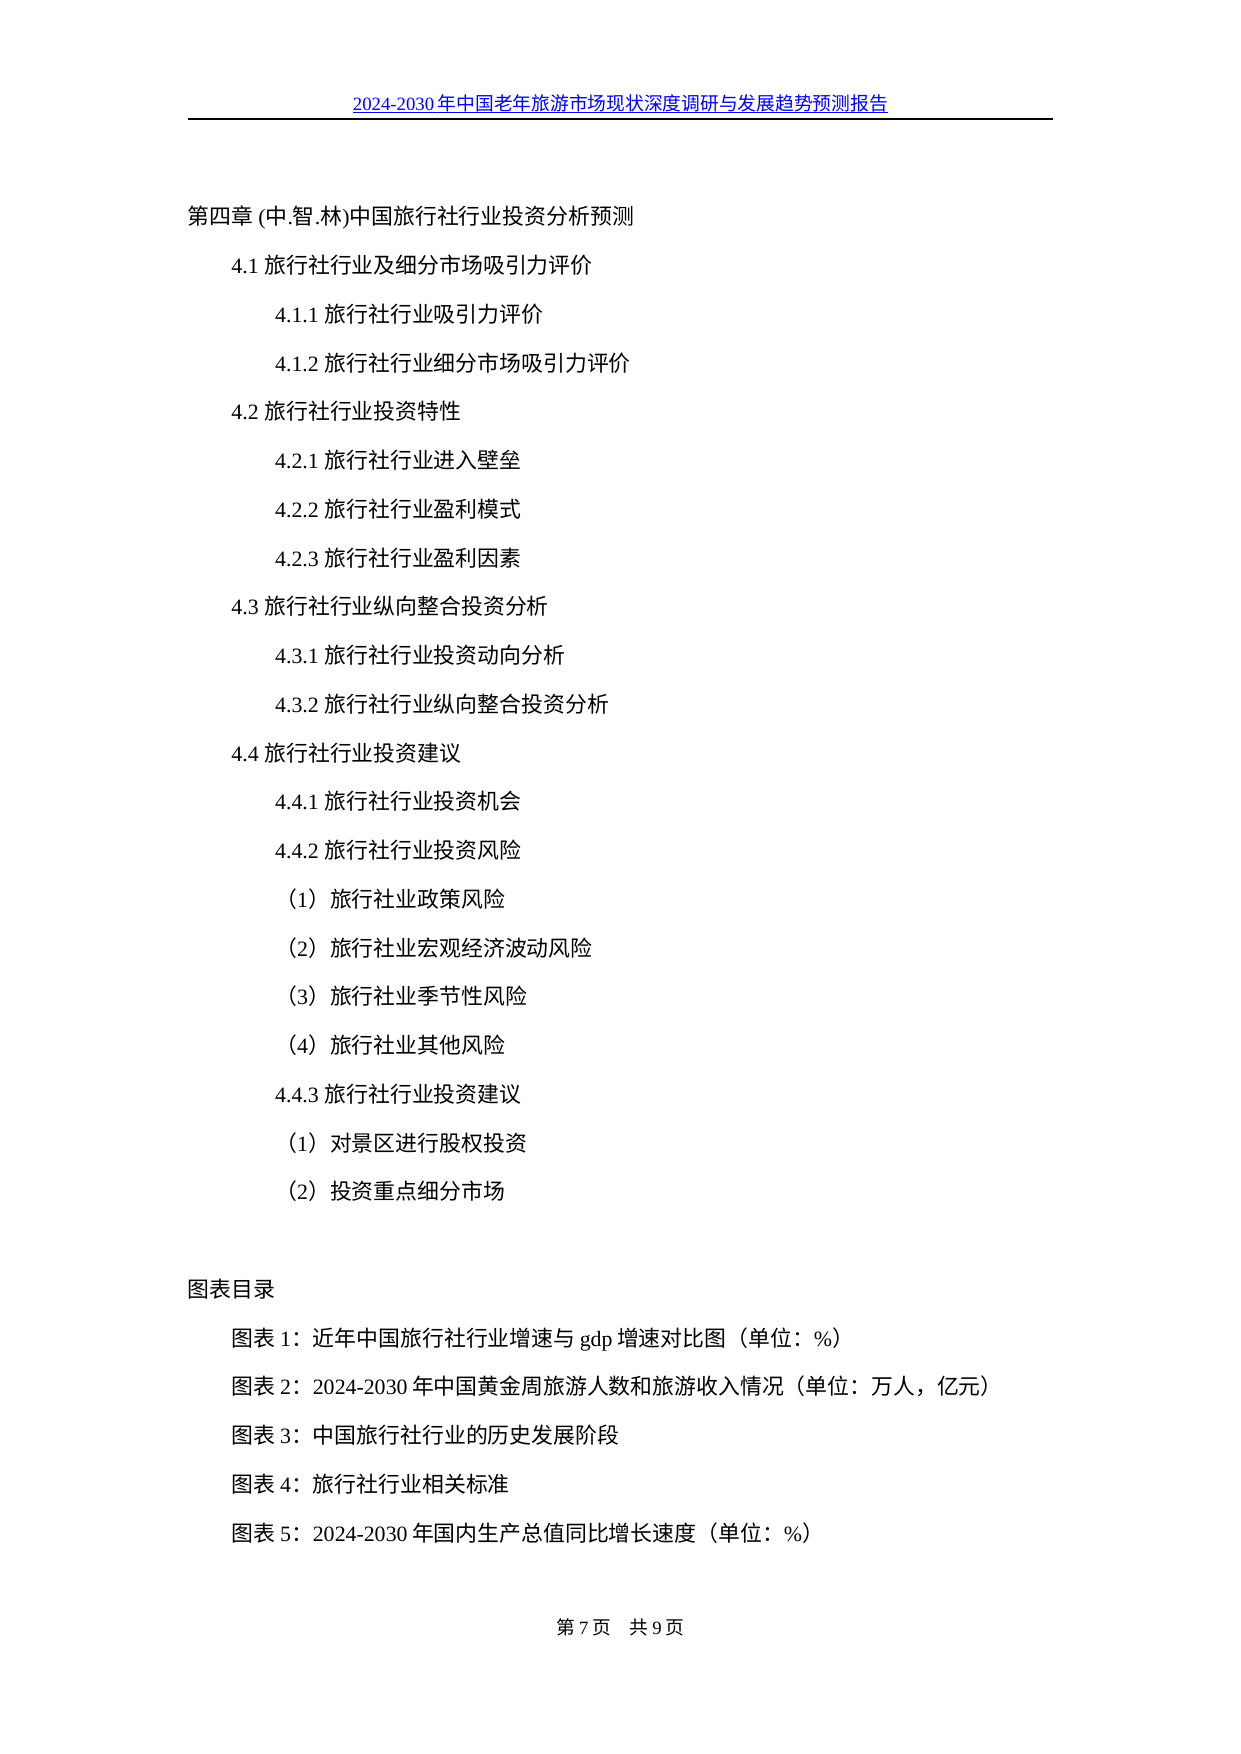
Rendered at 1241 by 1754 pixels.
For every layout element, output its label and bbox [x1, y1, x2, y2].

text [187, 150, 1053, 1548]
